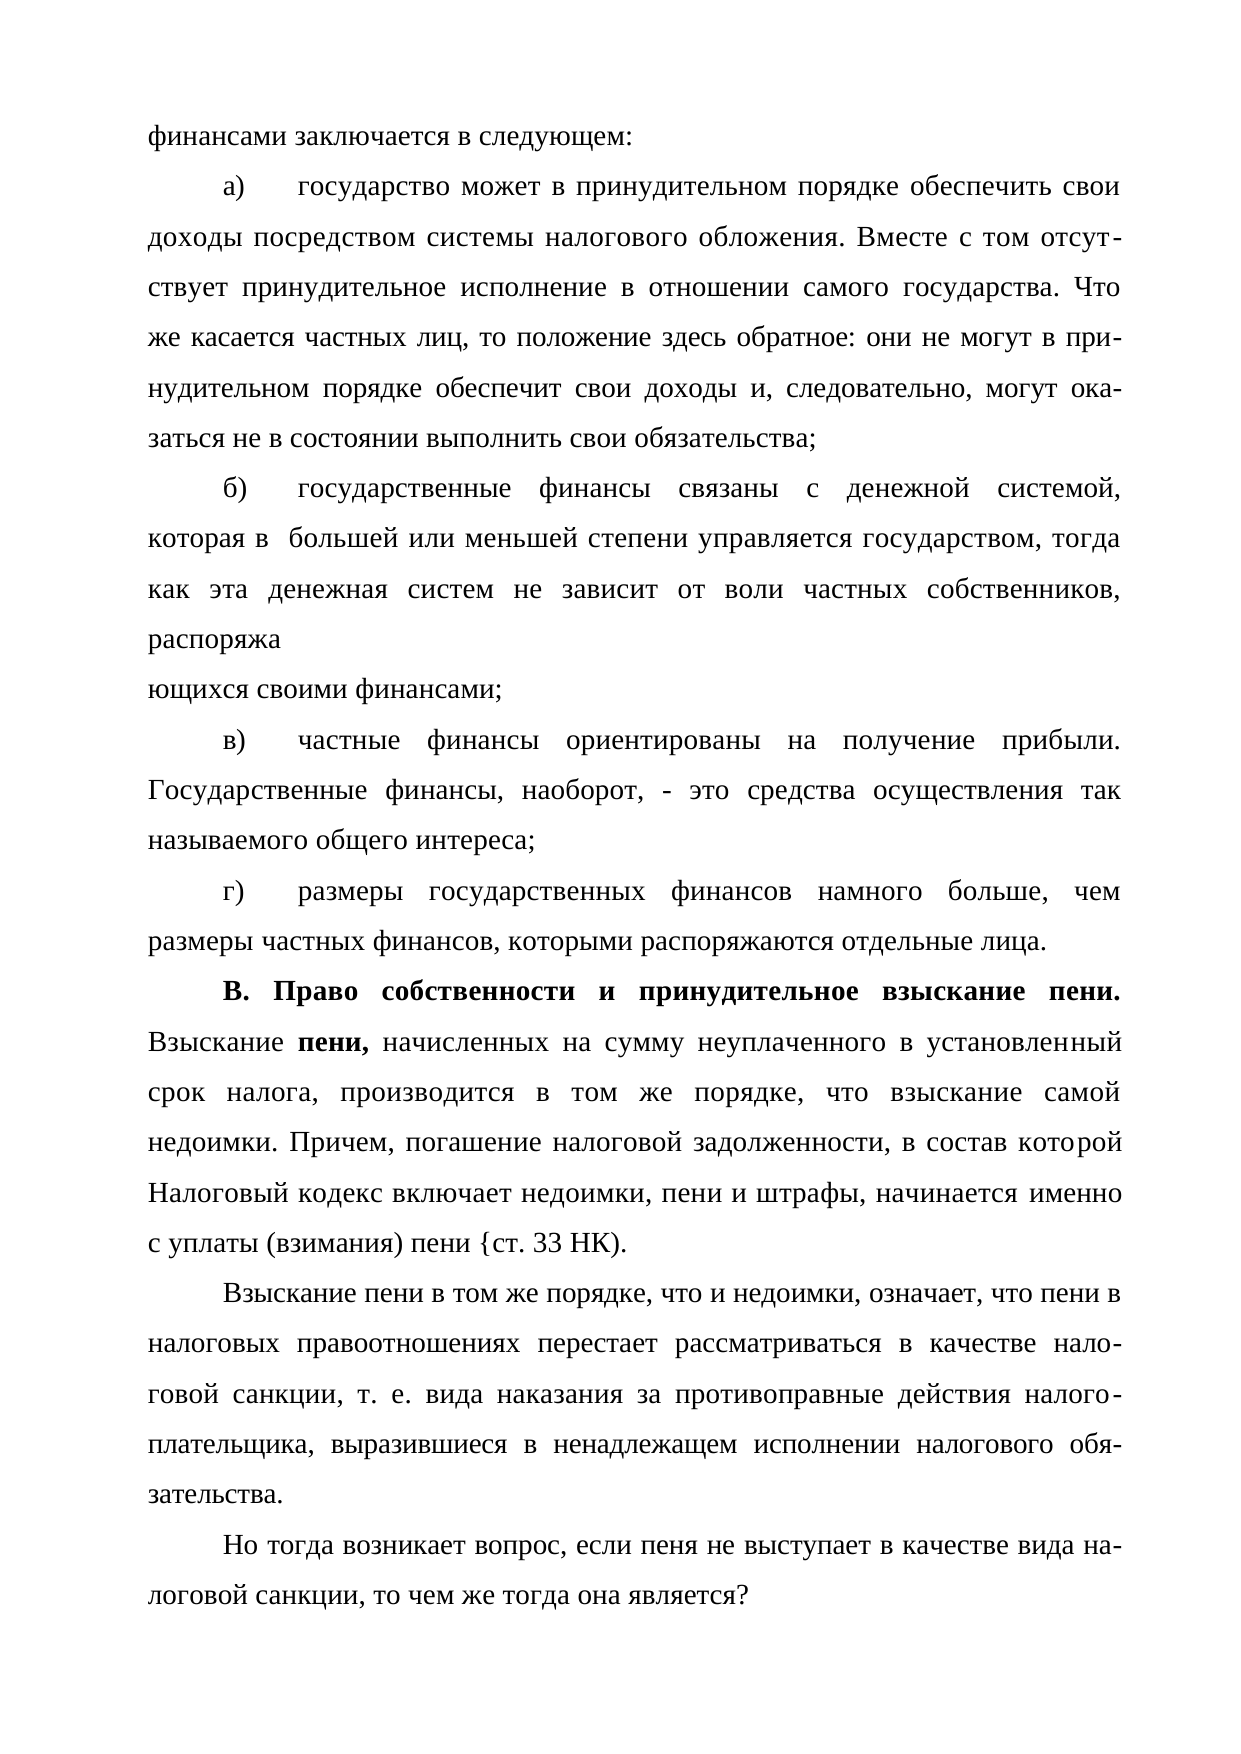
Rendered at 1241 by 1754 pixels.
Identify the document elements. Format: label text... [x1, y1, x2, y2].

text а) государство может в принудительном порядке обеспечить свои доходы посредством системы налогового обложения. Вместе с том отсутствует принудительное исполнение в отношении самого государства. Что же касается частных лиц, то положение здесь обратное: они не могут в принудительном порядке обеспечит свои доходы и, следовательно, могут оказаться не в состоянии выполнить свои обязательства; [148, 168, 1122, 453]
text в) частные финансы ориентированы на получение прибыли. Государственные финансы, наоборот, - это средства осуществления так называемого общего интереса; [148, 722, 1122, 856]
text г) размеры государственных финансов намного больше, чем размеры частных финансов, которыми распоряжаются отдельные лица. [148, 873, 1122, 957]
text б) государственные финансы связаны с денежной системой, которая в большей или меньшей степени управляется государством, тогда как эта денежная систем не зависит от воли частных собственников, распоряжа ющихся своими финансами; [148, 470, 1122, 705]
text Взыскание пени в том же порядке, что и недоимки, означает, что пени в налоговых правоотношениях перестает рассматриваться в качестве налоговой санкции, т. е. вида наказания за противоправные действия налогоплательщика, выразившиеся в ненадлежащем исполнении налогового обязательства. [148, 1275, 1122, 1510]
text Но тогда возникает вопрос, если пеня не выступает в качестве вида налоговой санкции, то чем же тогда она является? [148, 1527, 1122, 1611]
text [148, 118, 1122, 152]
text В. Право собственности и принудительное взыскание пени. Взыскание пени, начисленных на сумму неуплаченного в установленный срок налога, производится в том же порядке, что взыскание самой недоимки. Причем, погашение налоговой задолженности, в состав которой Налоговый кодекс включает недоимки, пени и штрафы, начинается именно с уплаты (взимания) пени {ст. 33 НК). [148, 973, 1122, 1258]
